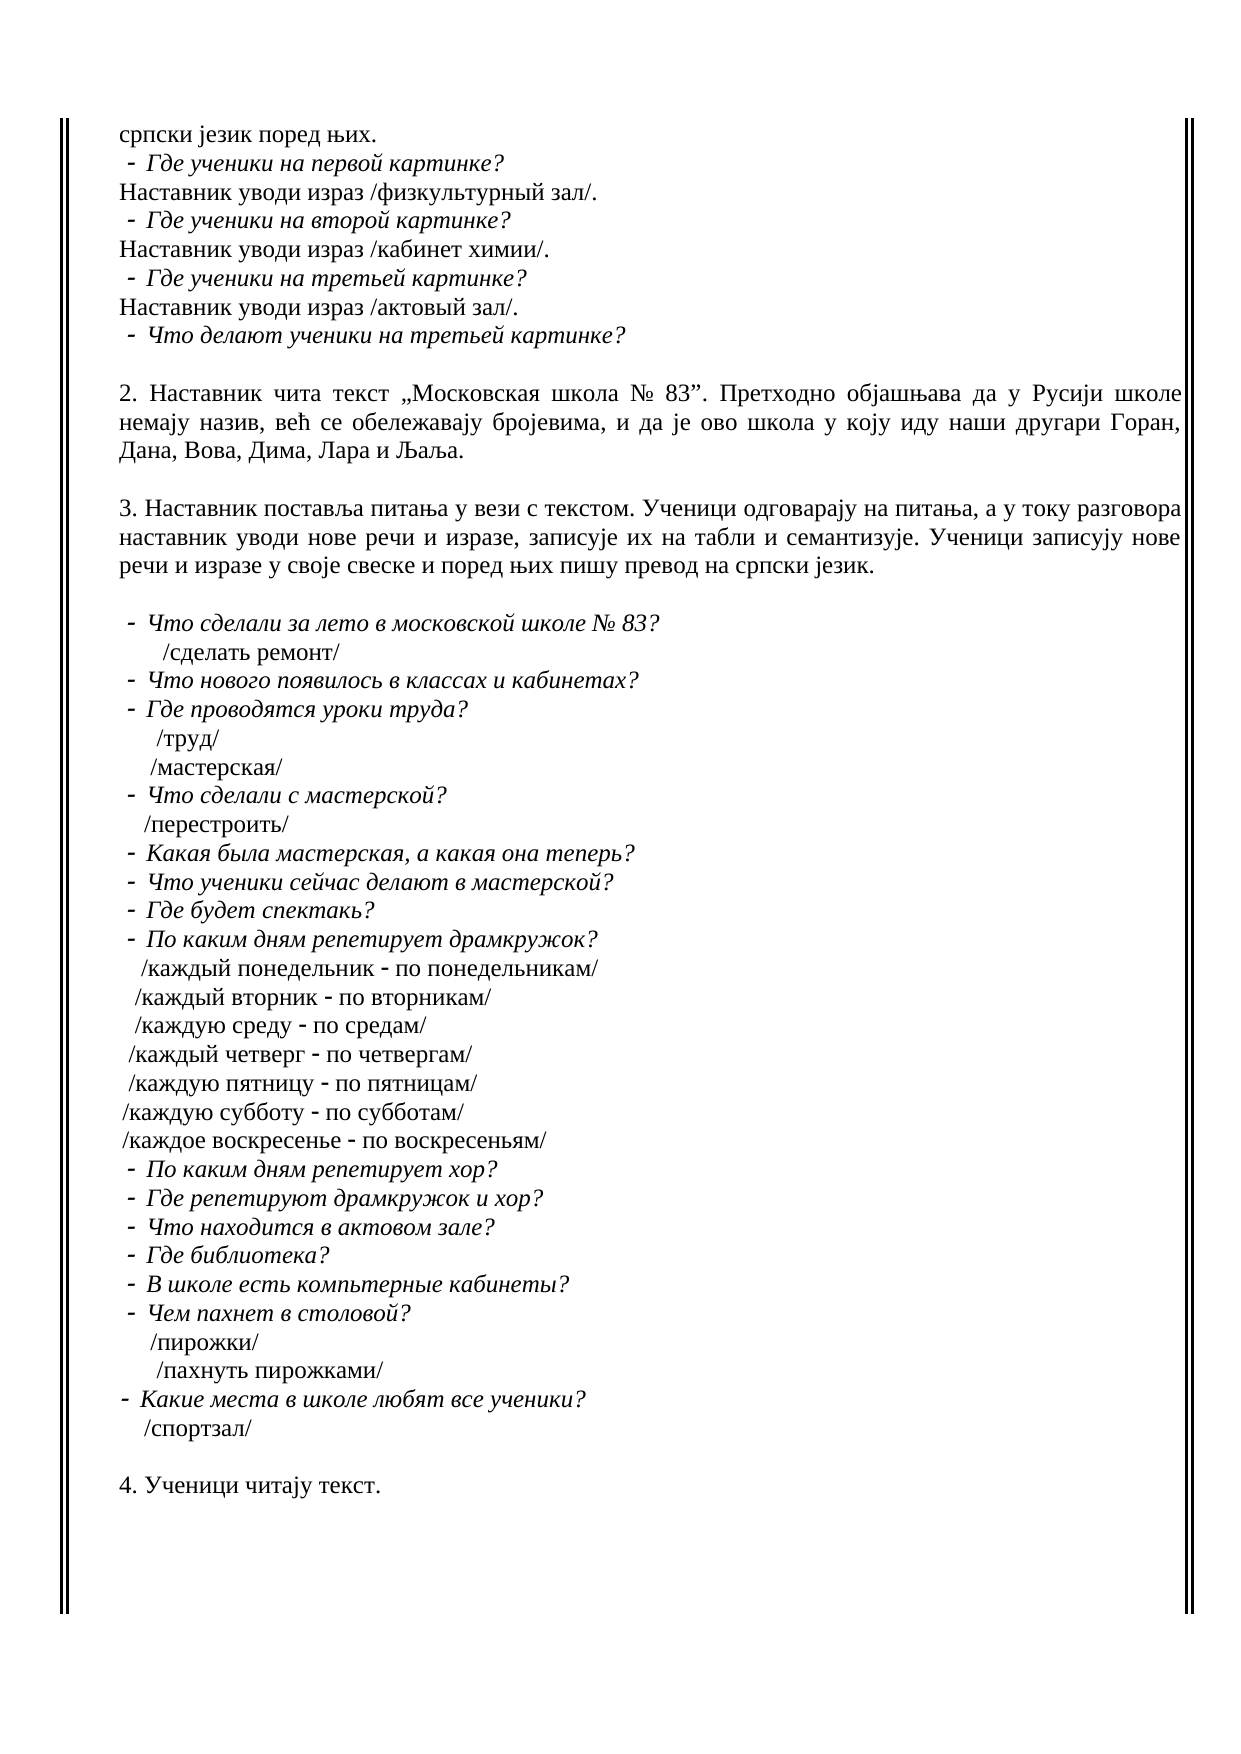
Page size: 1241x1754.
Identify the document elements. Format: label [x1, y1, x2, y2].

table_cell [69, 118, 1185, 1614]
